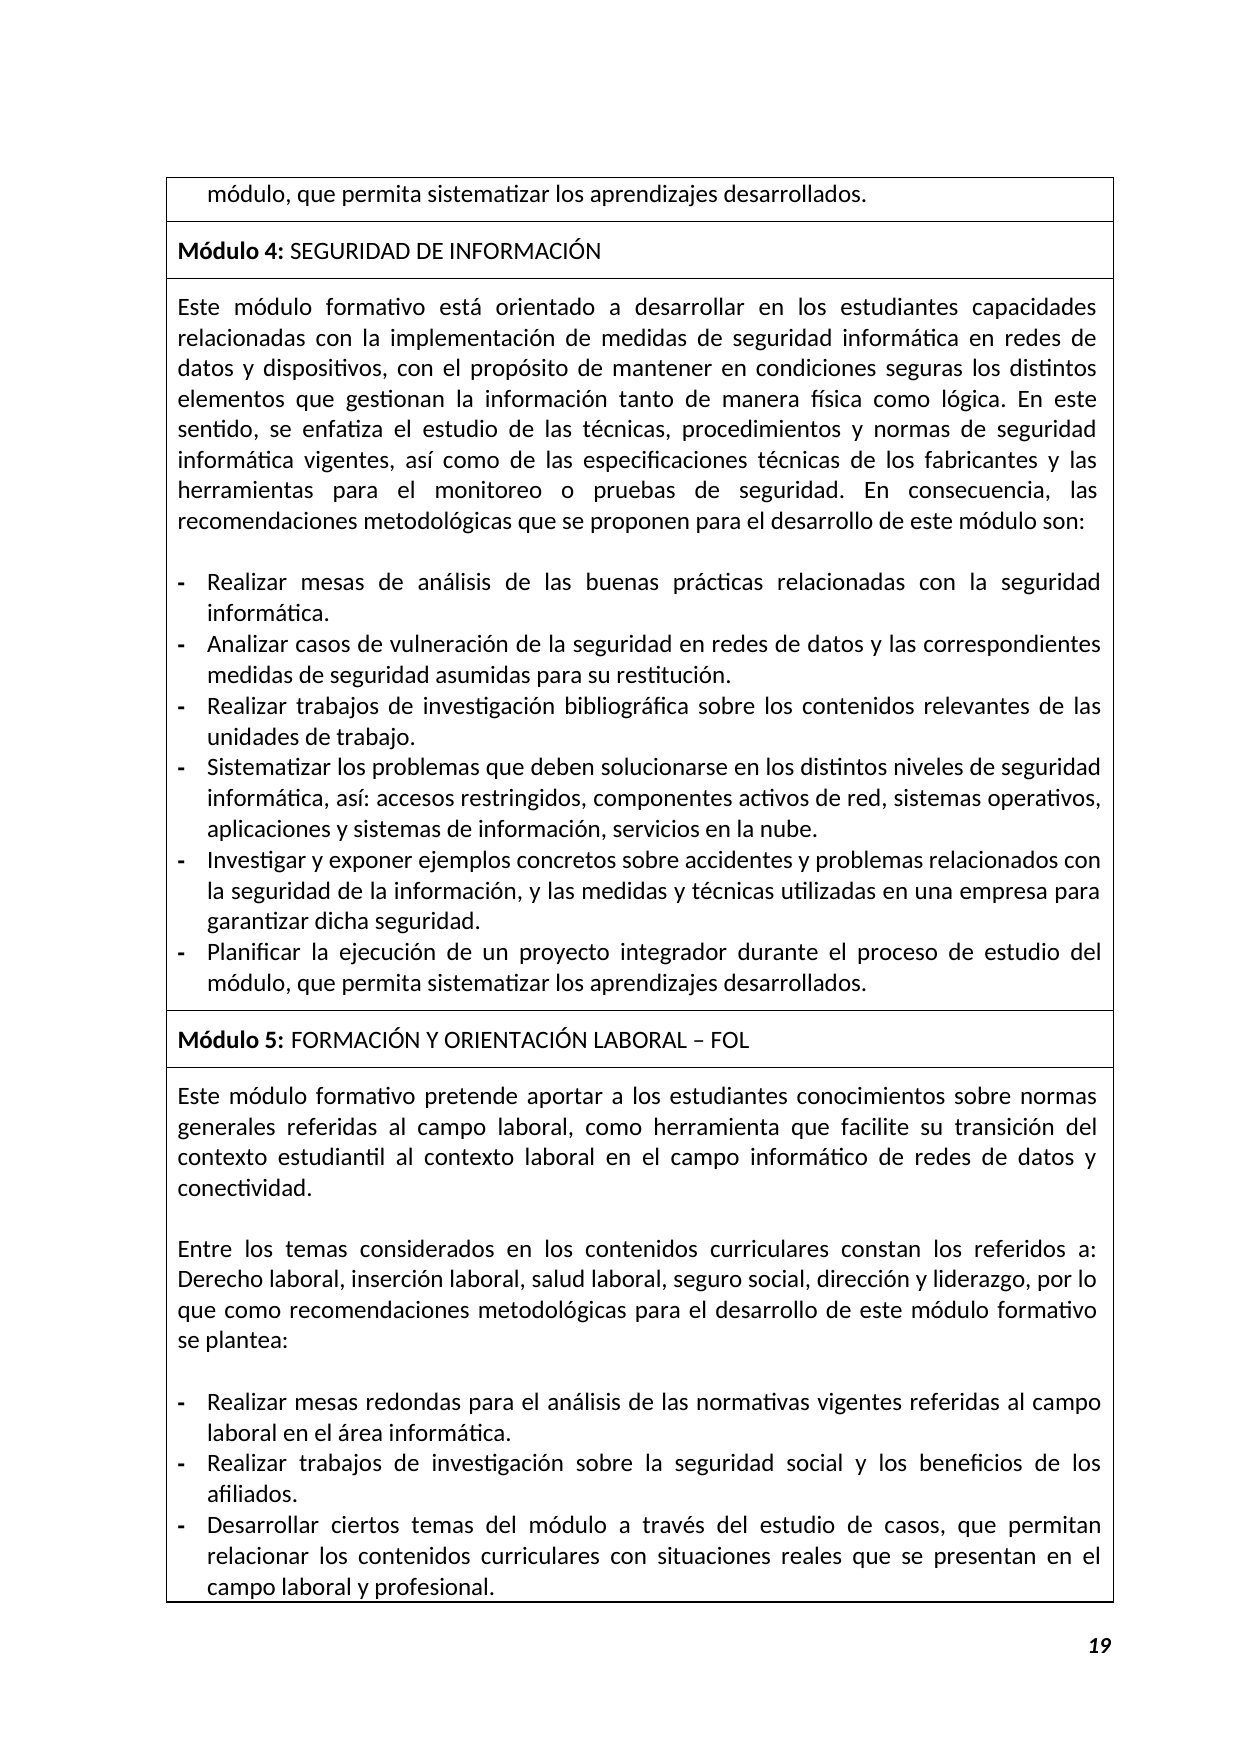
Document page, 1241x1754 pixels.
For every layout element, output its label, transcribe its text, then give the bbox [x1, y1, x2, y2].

table_cell Módulo 5: FORMACIÓN Y ORIENTACIÓN LABORAL – FOL [167, 1011, 1113, 1067]
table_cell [167, 1068, 1113, 1601]
table_cell Este módulo formativo está orientado a desarrollar en los estudiantes capacidades relacionadas con la implementación de medidas de seguridad informática en redes de datos y dispositivos, con el propósito de mantener en condiciones seguras los distintos elementos que gestionan la información tanto de manera física como lógica. En este sentido, se enfatiza el estudio de las técnicas, procedimientos y normas de seguridad informática vigentes, así como de las especificaciones técnicas de los fabricantes y las herramientas para el monitoreo o pruebas de seguridad. En consecuencia, las recomendaciones metodológicas que se proponen para el desarrollo de este módulo son: Realizar mesas de análisis de las buenas prácticas relacionadas con la seguridad informática. Analizar casos de vulneración de la seguridad en redes de datos y las correspondientes medidas de seguridad asumidas para su restitución. Realizar trabajos de investigación bibliográfica sobre los contenidos relevantes de las unidades de trabajo. Sistematizar los problemas que deben solucionarse en los distintos niveles de seguridad informática, así: accesos restringidos, componentes activos de red, sistemas operativos, aplicaciones y sistemas de información, servicios en la nube. Investigar y exponer ejemplos concretos sobre accidentes y problemas relacionados con la seguridad de la información, y las medidas y técnicas utilizadas en una empresa para garantizar dicha seguridad. Planificar la ejecución de un proyecto integrador durante el proceso de estudio del módulo, que permita sistematizar los aprendizajes desarrollados. [167, 279, 1113, 1010]
table_cell Módulo 4: SEGURIDAD DE INFORMACIÓN [167, 222, 1113, 278]
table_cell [167, 178, 1113, 221]
